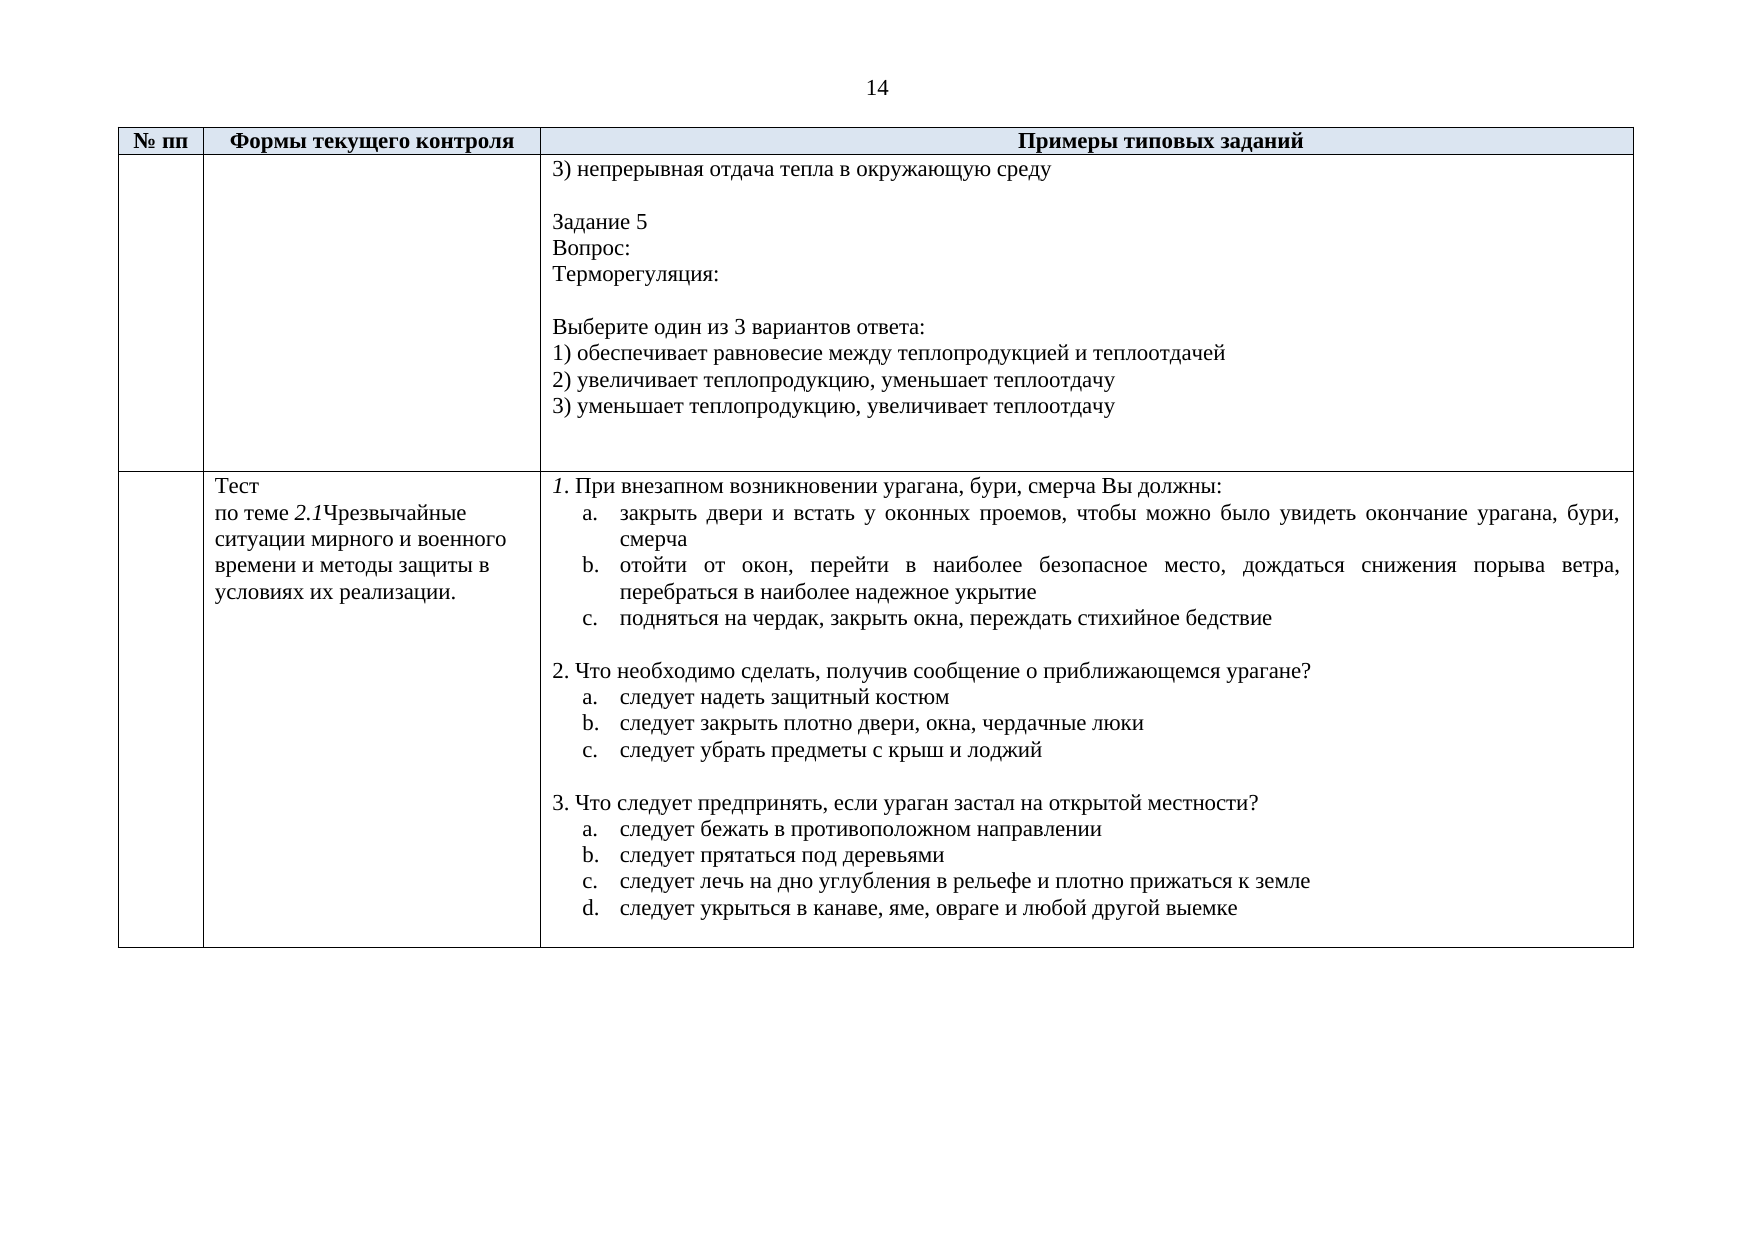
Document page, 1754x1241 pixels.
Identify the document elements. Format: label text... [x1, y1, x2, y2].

table_header Формы текущего контроля [204, 128, 540, 154]
table_cell Тест по теме 2.1Чрезвычайные ситуации мирного и военного времени и методы защиты в условиях их реализации. [204, 472, 540, 947]
table_cell [119, 155, 203, 471]
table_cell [541, 155, 1633, 471]
table_cell [119, 472, 203, 947]
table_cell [204, 155, 540, 471]
table_header Примеры типовых заданий [541, 128, 1633, 154]
table_header № пп [119, 128, 203, 154]
table_cell 1. При внезапном возникновении урагана, бури, смерча Вы должны: закрыть двери и встать у оконных проемов, чтобы можно было увидеть окончание урагана, бури, смерча отойти от окон, перейти в наиболее безопасное место, дождаться снижения порыва ветра, перебраться в наиболее надежное укрытие подняться на чердак, закрыть окна, переждать стихийное бедствие 2. Что необходимо сделать, получив сообщение о приближающемся урагане? следует надеть защитный костюм следует закрыть плотно двери, окна, чердачные люки следует убрать предметы с крыш и лоджий 3. Что следует предпринять, если ураган застал на открытой местности? следует бежать в противоположном направлении следует прятаться под деревьями следует лечь на дно углубления в рельефе и плотно прижаться к земле следует укрыться в канаве, яме, овраге и любой другой выемке [541, 472, 1633, 947]
